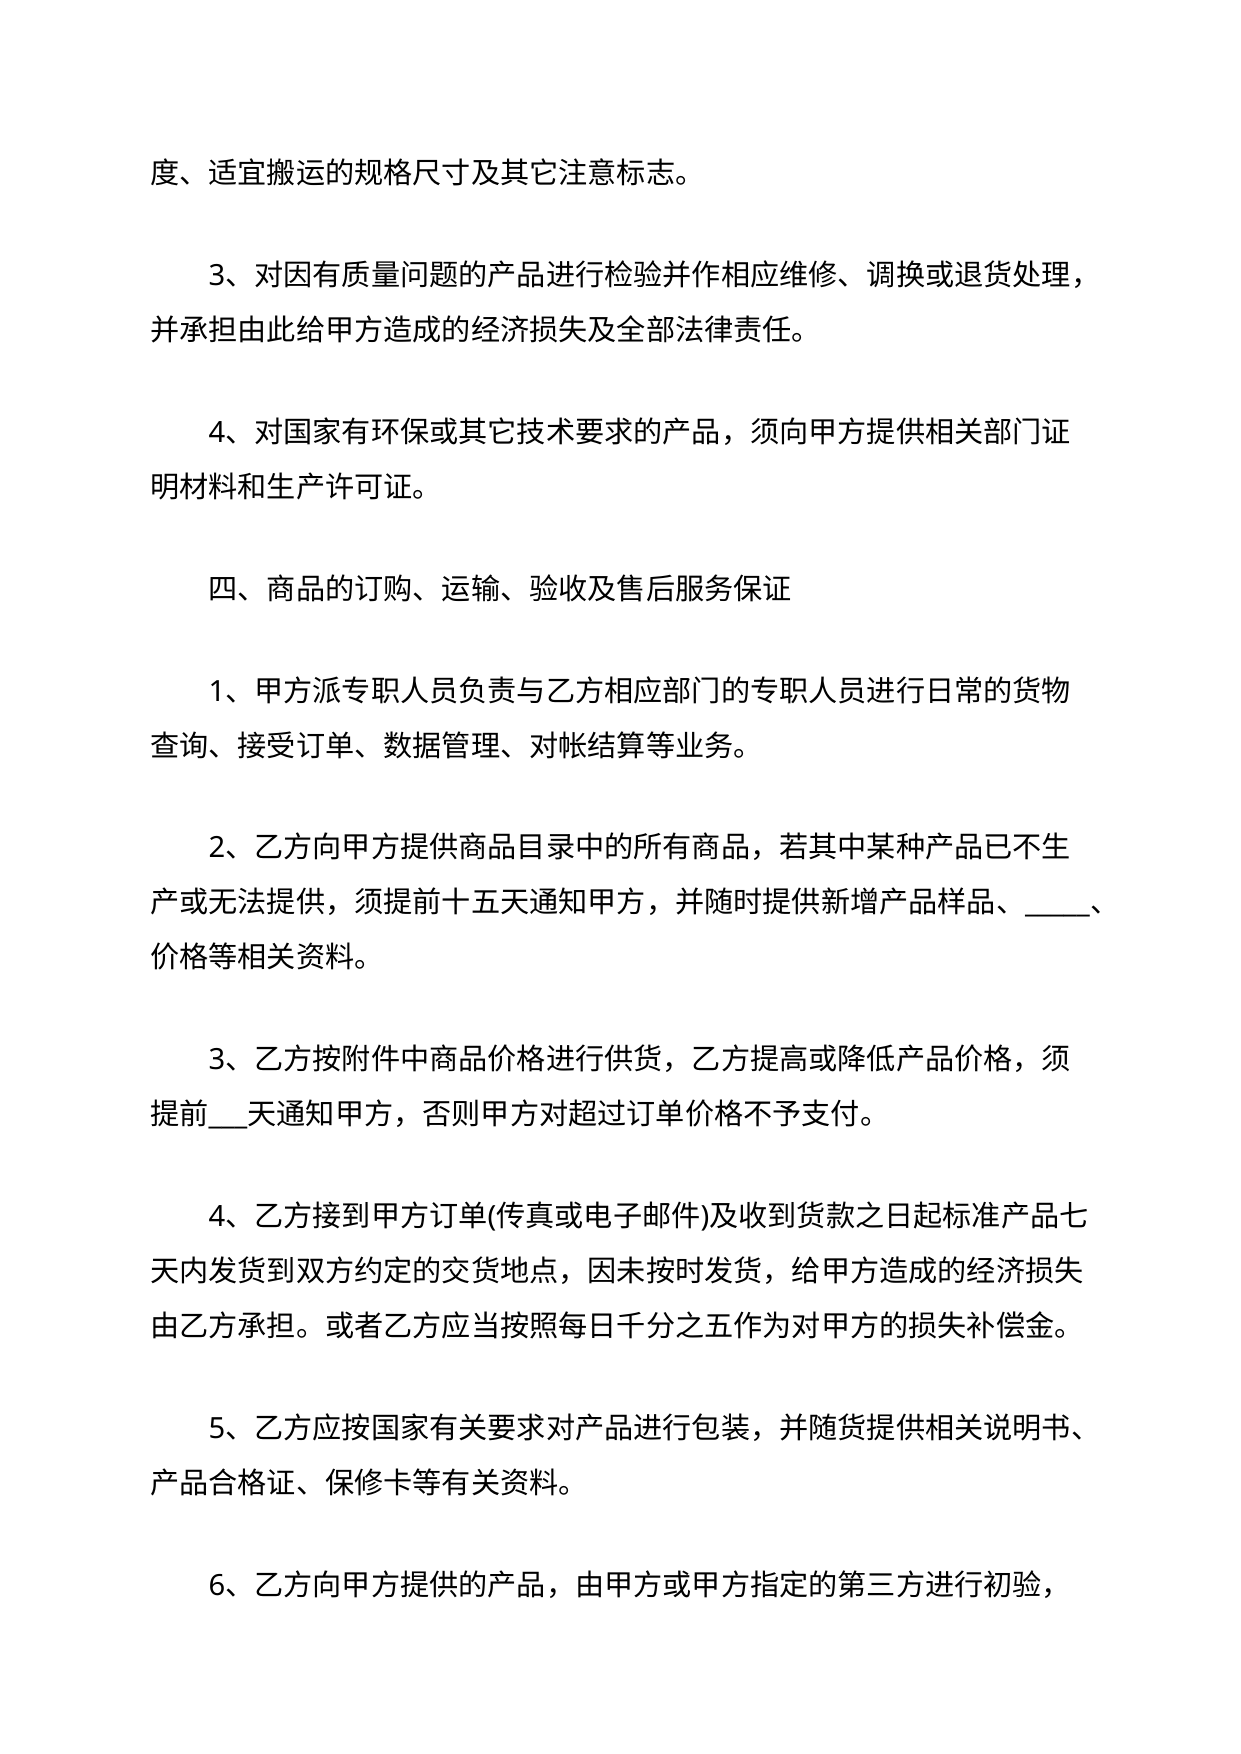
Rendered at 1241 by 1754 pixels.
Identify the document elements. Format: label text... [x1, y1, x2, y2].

text 3、乙方按附件中商品价格进行供货，乙方提高或降低产品价格，须提前___天通知甲方，否则甲方对超过订单价格不予支付。 [150, 1036, 1090, 1133]
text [150, 150, 1090, 192]
text 3、对因有质量问题的产品进行检验并作相应维修、调换或退货处理，并承担由此给甲方造成的经济损失及全部法律责任。 [150, 252, 1090, 349]
text 2、乙方向甲方提供商品目录中的所有商品，若其中某种产品已不生产或无法提供，须提前十五天通知甲方，并随时提供新增产品样品、_____、价格等相关资料。 [150, 824, 1090, 976]
text 4、乙方接到甲方订单(传真或电子邮件)及收到货款之日起标准产品七天内发货到双方约定的交货地点，因未按时发货，给甲方造成的经济损失由乙方承担。或者乙方应当按照每日千分之五作为对甲方的损失补偿金。 [150, 1193, 1090, 1345]
text 4、对国家有环保或其它技术要求的产品，须向甲方提供相关部门证明材料和生产许可证。 [150, 408, 1090, 506]
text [150, 1561, 1090, 1603]
text 1、甲方派专职人员负责与乙方相应部门的专职人员进行日常的货物查询、接受订单、数据管理、对帐结算等业务。 [150, 667, 1090, 764]
text 四、商品的订购、运输、验收及售后服务保证 [150, 565, 1090, 608]
text 5、乙方应按国家有关要求对产品进行包装，并随货提供相关说明书、产品合格证、保修卡等有关资料。 [150, 1404, 1090, 1502]
